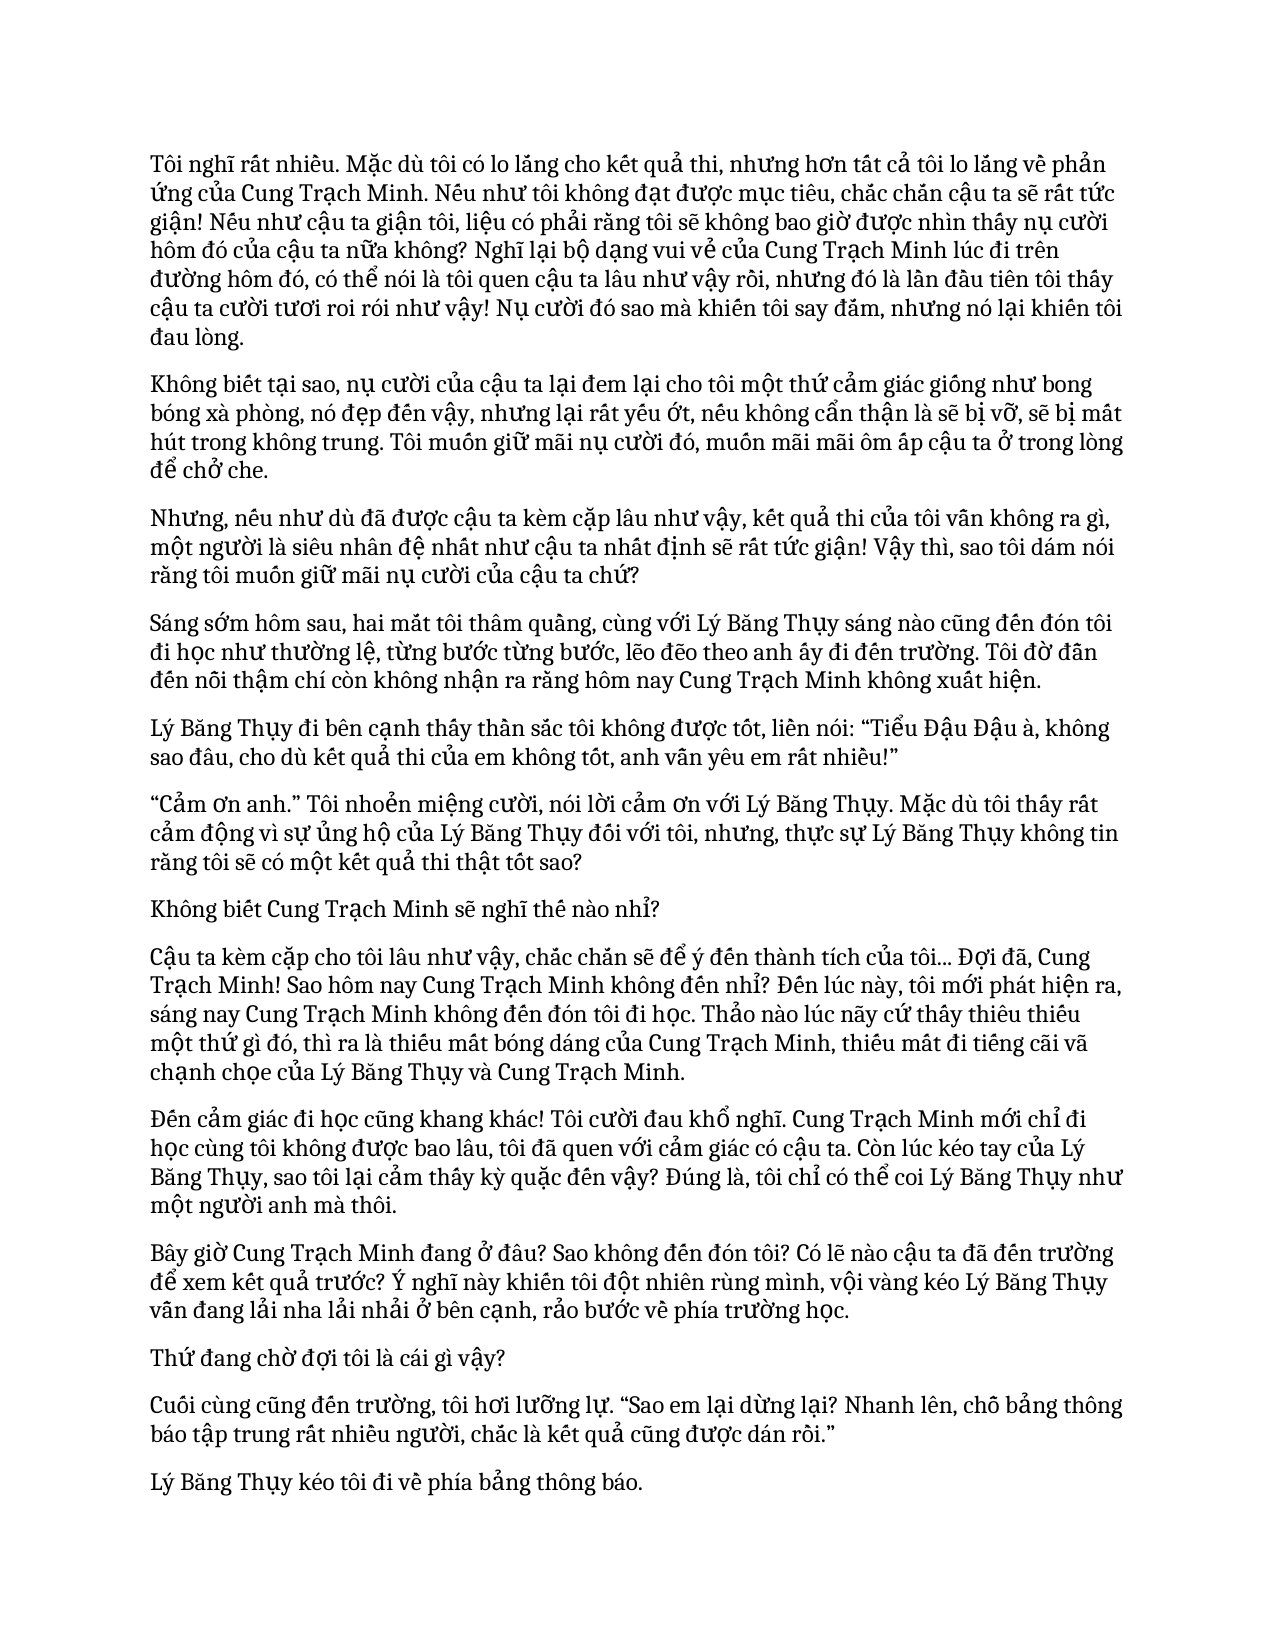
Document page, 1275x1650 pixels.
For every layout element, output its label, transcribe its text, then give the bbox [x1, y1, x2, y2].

text Tôi nghĩ rất nhiều. Mặc dù tôi có lo lắng cho kết quả thi, nhưng hơn tất cả tôi lo lắng về phản ứng của Cung Trạch Minh. Nếu như tôi không đạt được mục tiêu, chắc chắn cậu ta sẽ rất tức giận! Nếu như cậu ta giận tôi, liệu có phải rằng tôi sẽ không bao giờ được nhìn thấy nụ cười hôm đó của cậu ta nữa không? Nghĩ lại bộ dạng vui vẻ của Cung Trạch Minh lúc đi trên đường hôm đó, có thể nói là tôi quen cậu ta lâu như vậy rồi, nhưng đó là lần đầu tiên tôi thấy cậu ta cười tươi roi rói như vậy! Nụ cười đó sao mà khiến tôi say đắm, nhưng nó lại khiến tôi đau lòng. [150, 150, 1125, 351]
text Không biết tại sao, nụ cười của cậu ta lại đem lại cho tôi một thứ cảm giác giống như bong bóng xà phòng, nó đẹp đến vậy, nhưng lại rất yếu ớt, nếu không cẩn thận là sẽ bị vỡ, sẽ bị mất hút trong không trung. Tôi muốn giữ mãi nụ cười đó, muốn mãi mãi ôm ấp cậu ta ở trong lòng để chở che. [150, 370, 1125, 485]
text Lý Băng Thụy kéo tôi đi về phía bảng thông báo. [150, 1467, 1125, 1496]
text Nhưng, nếu như dù đã được cậu ta kèm cặp lâu như vậy, kết quả thi của tôi vẫn không ra gì, một người là siêu nhân đệ nhất như cậu ta nhất định sẽ rất tức giận! Vậy thì, sao tôi dám nói rằng tôi muốn giữ mãi nụ cười của cậu ta chứ? [150, 504, 1125, 590]
text Thứ đang chờ đợi tôi là cái gì vậy? [150, 1344, 1125, 1372]
text Đến cảm giác đi học cũng khang khác! Tôi cười đau khổ nghĩ. Cung Trạch Minh mới chỉ đi học cùng tôi không được bao lâu, tôi đã quen với cảm giác có cậu ta. Còn lúc kéo tay của Lý Băng Thụy, sao tôi lại cảm thấy kỳ quặc đến vậy? Đúng là, tôi chỉ có thể coi Lý Băng Thụy như một người anh mà thôi. [150, 1105, 1125, 1220]
text Cậu ta kèm cặp cho tôi lâu như vậy, chắc chắn sẽ để ý đến thành tích của tôi... Đợi đã, Cung Trạch Minh! Sao hôm nay Cung Trạch Minh không đến nhỉ? Đến lúc này, tôi mới phát hiện ra, sáng nay Cung Trạch Minh không đến đón tôi đi học. Thảo nào lúc nãy cứ thấy thiêu thiếu một thứ gì đó, thì ra là thiếu mất bóng dáng của Cung Trạch Minh, thiếu mất đi tiếng cãi vã chạnh chọe của Lý Băng Thụy và Cung Trạch Minh. [150, 942, 1125, 1086]
text “Cảm ơn anh.” Tôi nhoẻn miệng cười, nói lời cảm ơn với Lý Băng Thụy. Mặc dù tôi thấy rất cảm động vì sự ủng hộ của Lý Băng Thụy đối với tôi, nhưng, thực sự Lý Băng Thụy không tin rằng tôi sẽ có một kết quả thi thật tốt sao? [150, 790, 1125, 876]
text Bây giờ Cung Trạch Minh đang ở đâu? Sao không đến đón tôi? Có lẽ nào cậu ta đã đến trường để xem kết quả trước? Ý nghĩ này khiến tôi đột nhiên rùng mình, vội vàng kéo Lý Băng Thụy vẫn đang lải nha lải nhải ở bên cạnh, rảo bước về phía trường học. [150, 1239, 1125, 1325]
text Cuối cùng cũng đến trường, tôi hơi lưỡng lự. “Sao em lại dừng lại? Nhanh lên, chỗ bảng thông báo tập trung rất nhiều người, chắc là kết quả cũng được dán rồi.” [150, 1391, 1125, 1449]
text Không biết Cung Trạch Minh sẽ nghĩ thế nào nhỉ? [150, 895, 1125, 924]
text Sáng sớm hôm sau, hai mắt tôi thâm quầng, cùng với Lý Băng Thụy sáng nào cũng đến đón tôi đi học như thường lệ, từng bước từng bước, lẽo đẽo theo anh ấy đi đến trường. Tôi đờ đẫn đến nỗi thậm chí còn không nhận ra rằng hôm nay Cung Trạch Minh không xuất hiện. [150, 609, 1125, 695]
text Lý Băng Thụy đi bên cạnh thấy thần sắc tôi không được tốt, liền nói: “Tiểu Đậu Đậu à, không sao đâu, cho dù kết quả thi của em không tốt, anh vẫn yêu em rất nhiều!” [150, 714, 1125, 771]
